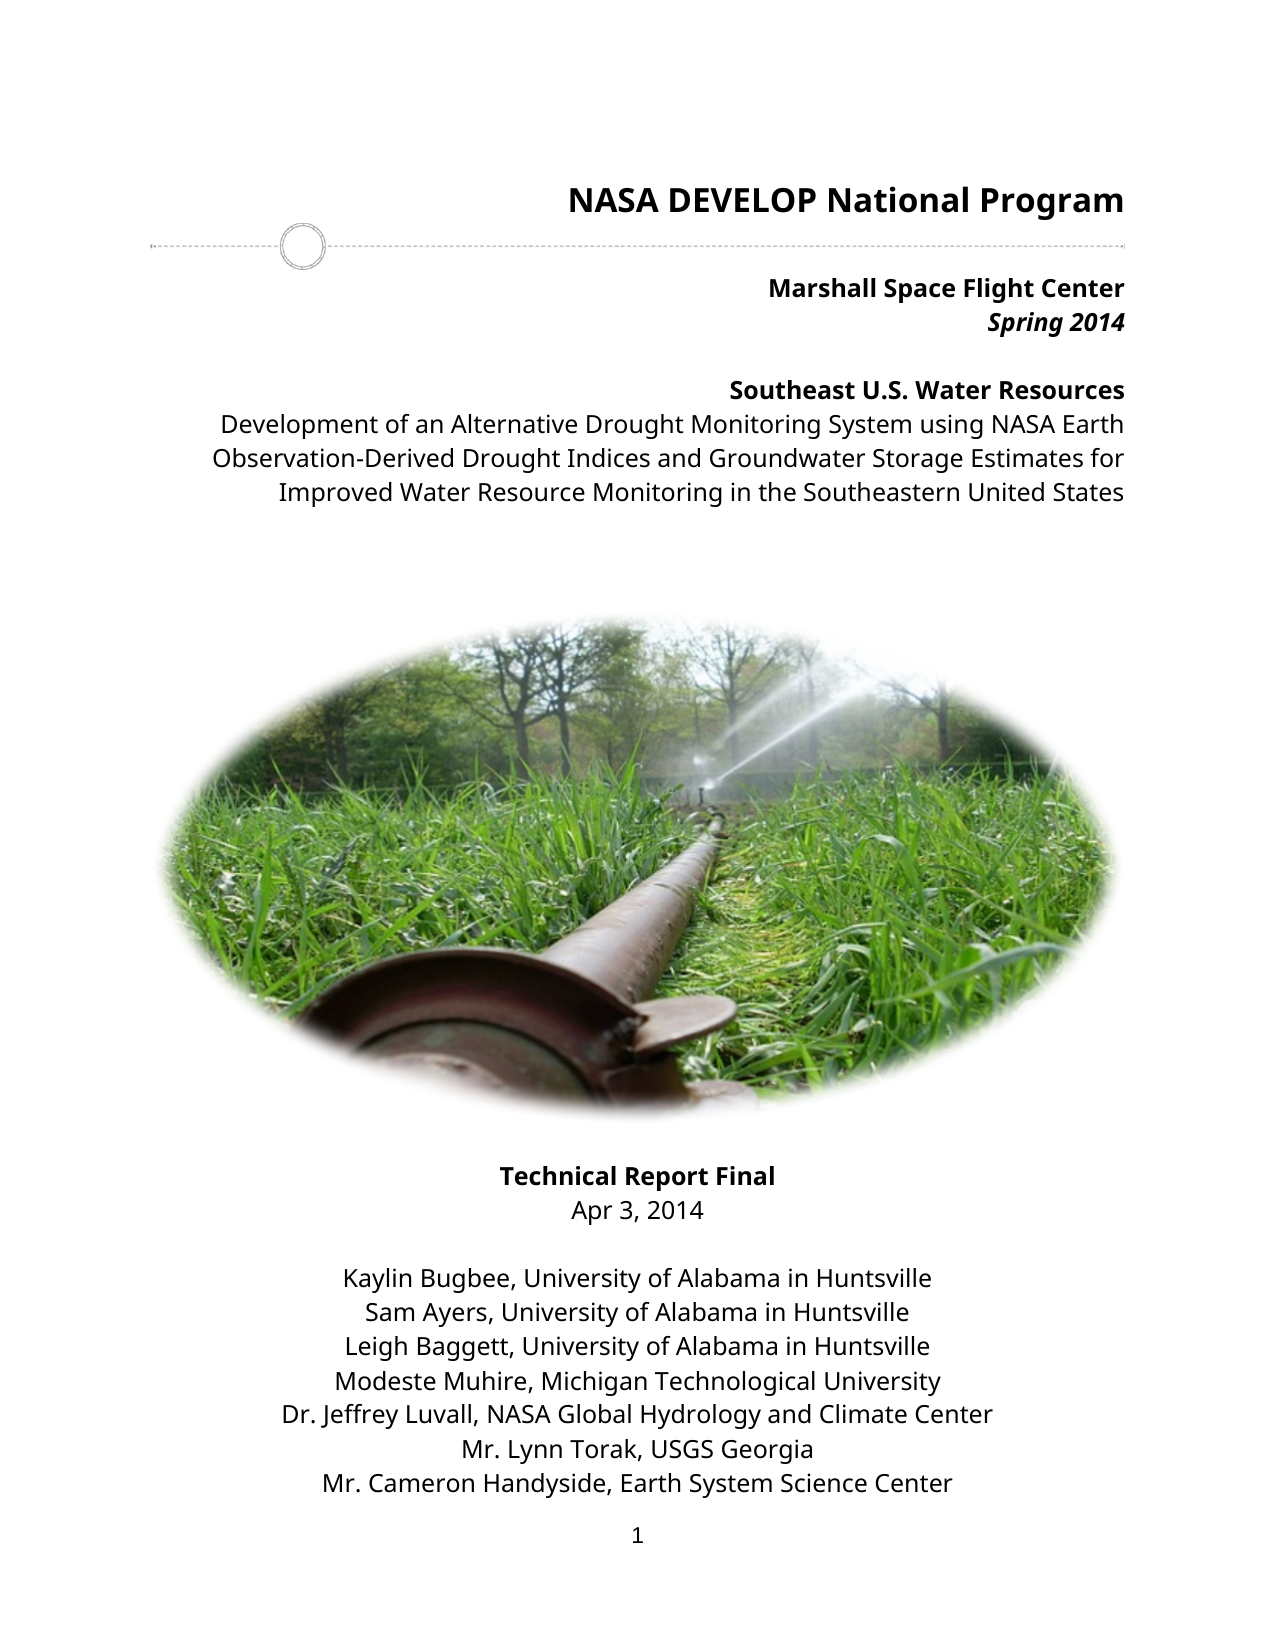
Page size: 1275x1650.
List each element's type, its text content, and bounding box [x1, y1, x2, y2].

text Modeste Muhire, Michigan Technological University [150, 1363, 1125, 1397]
text Spring 2014 [150, 304, 1125, 339]
text NASA DEVELOP National Program [150, 176, 1125, 221]
text Mr. Lynn Torak, USGS Georgia [150, 1431, 1125, 1465]
text Development of an Alternative Drought Monitoring System using NASA Earth Observation-Derived Drought Indices and Groundwater Storage Estimates for Improved Water Resource Monitoring in the Southeastern United States [150, 407, 1125, 509]
text Leigh Baggett, University of Alabama in Huntsville [150, 1329, 1125, 1363]
text Marshall Space Flight Center [150, 271, 1125, 304]
text Apr 3, 2014 [150, 1193, 1125, 1227]
text Dr. Jeffrey Luvall, NASA Global Hydrology and Climate Center [150, 1397, 1125, 1431]
picture [181, 639, 1095, 1096]
picture [150, 221, 1125, 271]
text Mr. Cameron Handyside, Earth System Science Center [150, 1465, 1125, 1499]
text Technical Report Final [150, 1159, 1125, 1193]
text Kaylin Bugbee, University of Alabama in Huntsville [150, 1261, 1125, 1295]
text Sam Ayers, University of Alabama in Huntsville [150, 1295, 1125, 1329]
text Southeast U.S. Water Resources [150, 373, 1125, 407]
